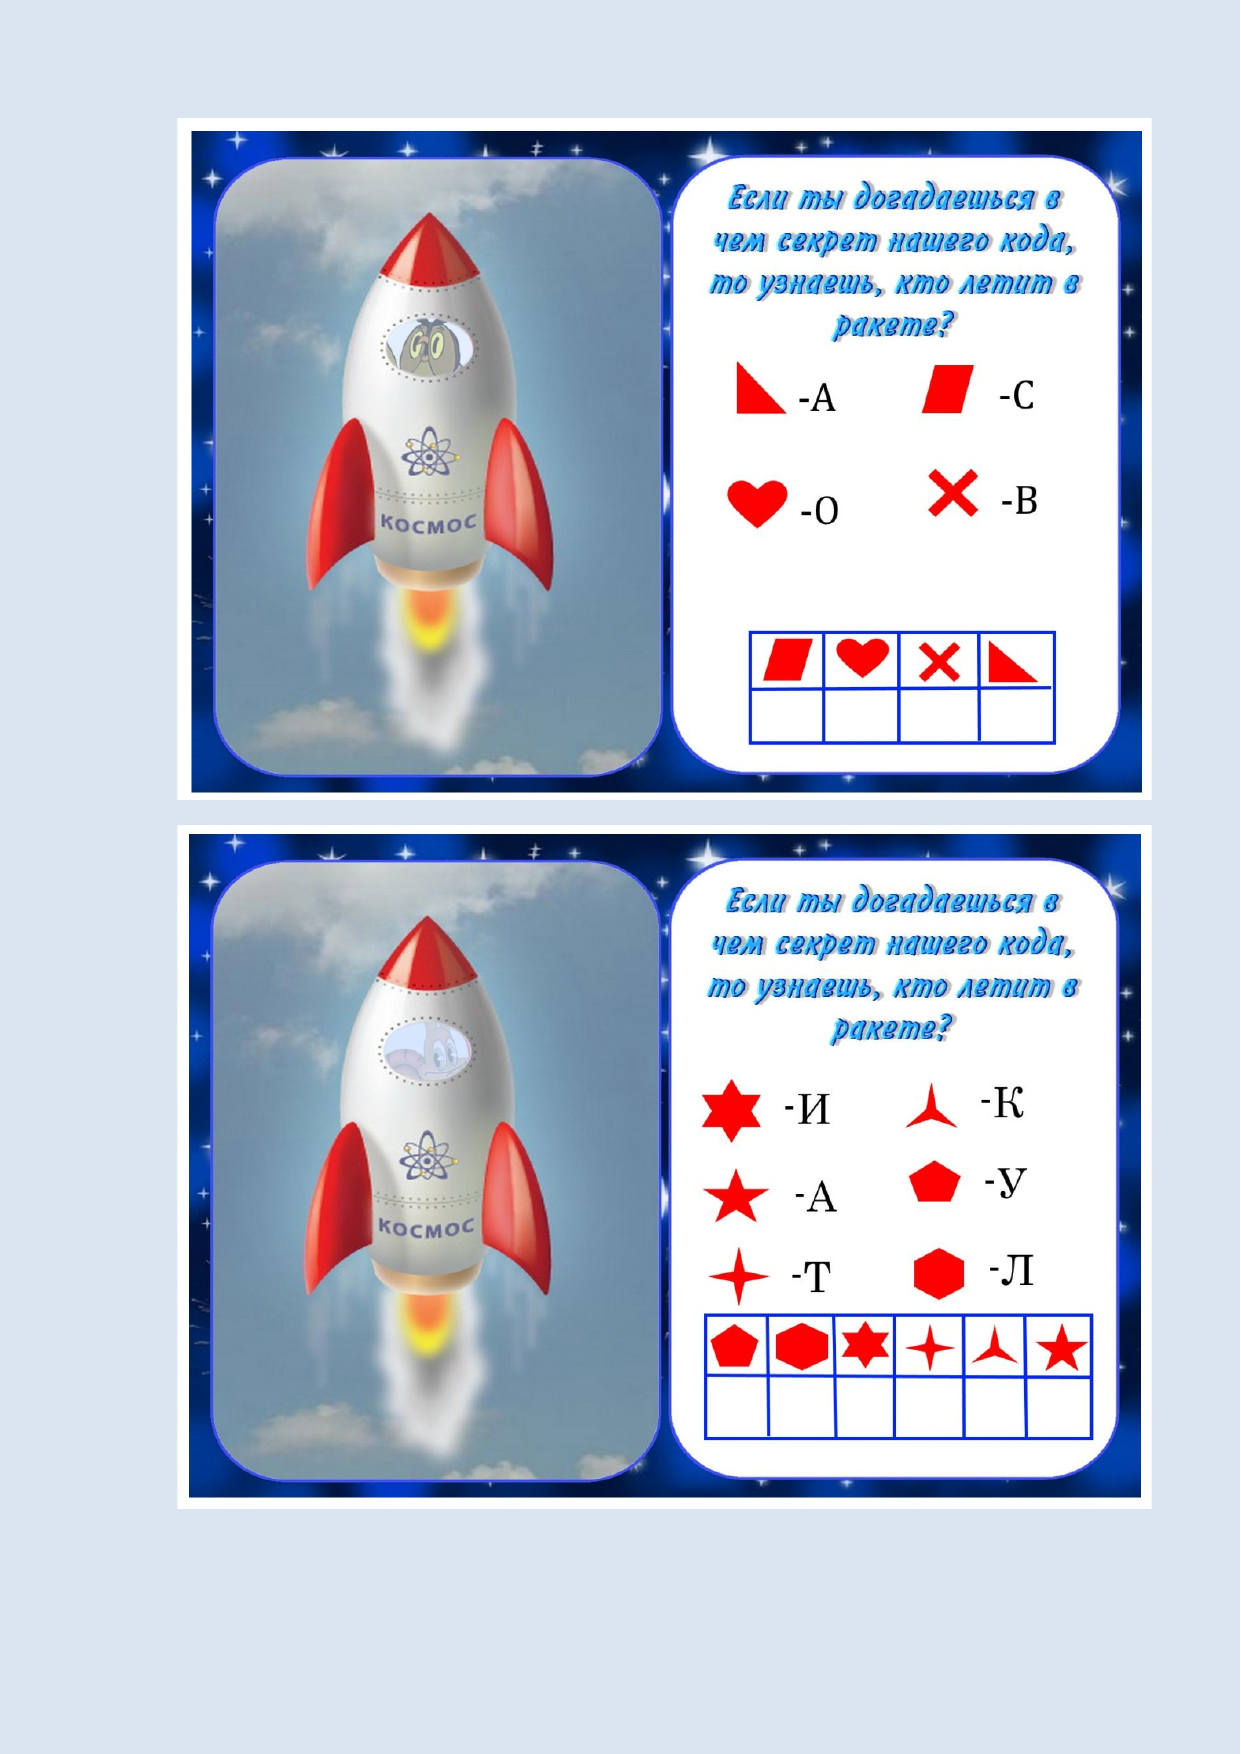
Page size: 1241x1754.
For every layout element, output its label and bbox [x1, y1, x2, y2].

picture [177, 118, 1152, 800]
picture [177, 825, 1152, 1509]
